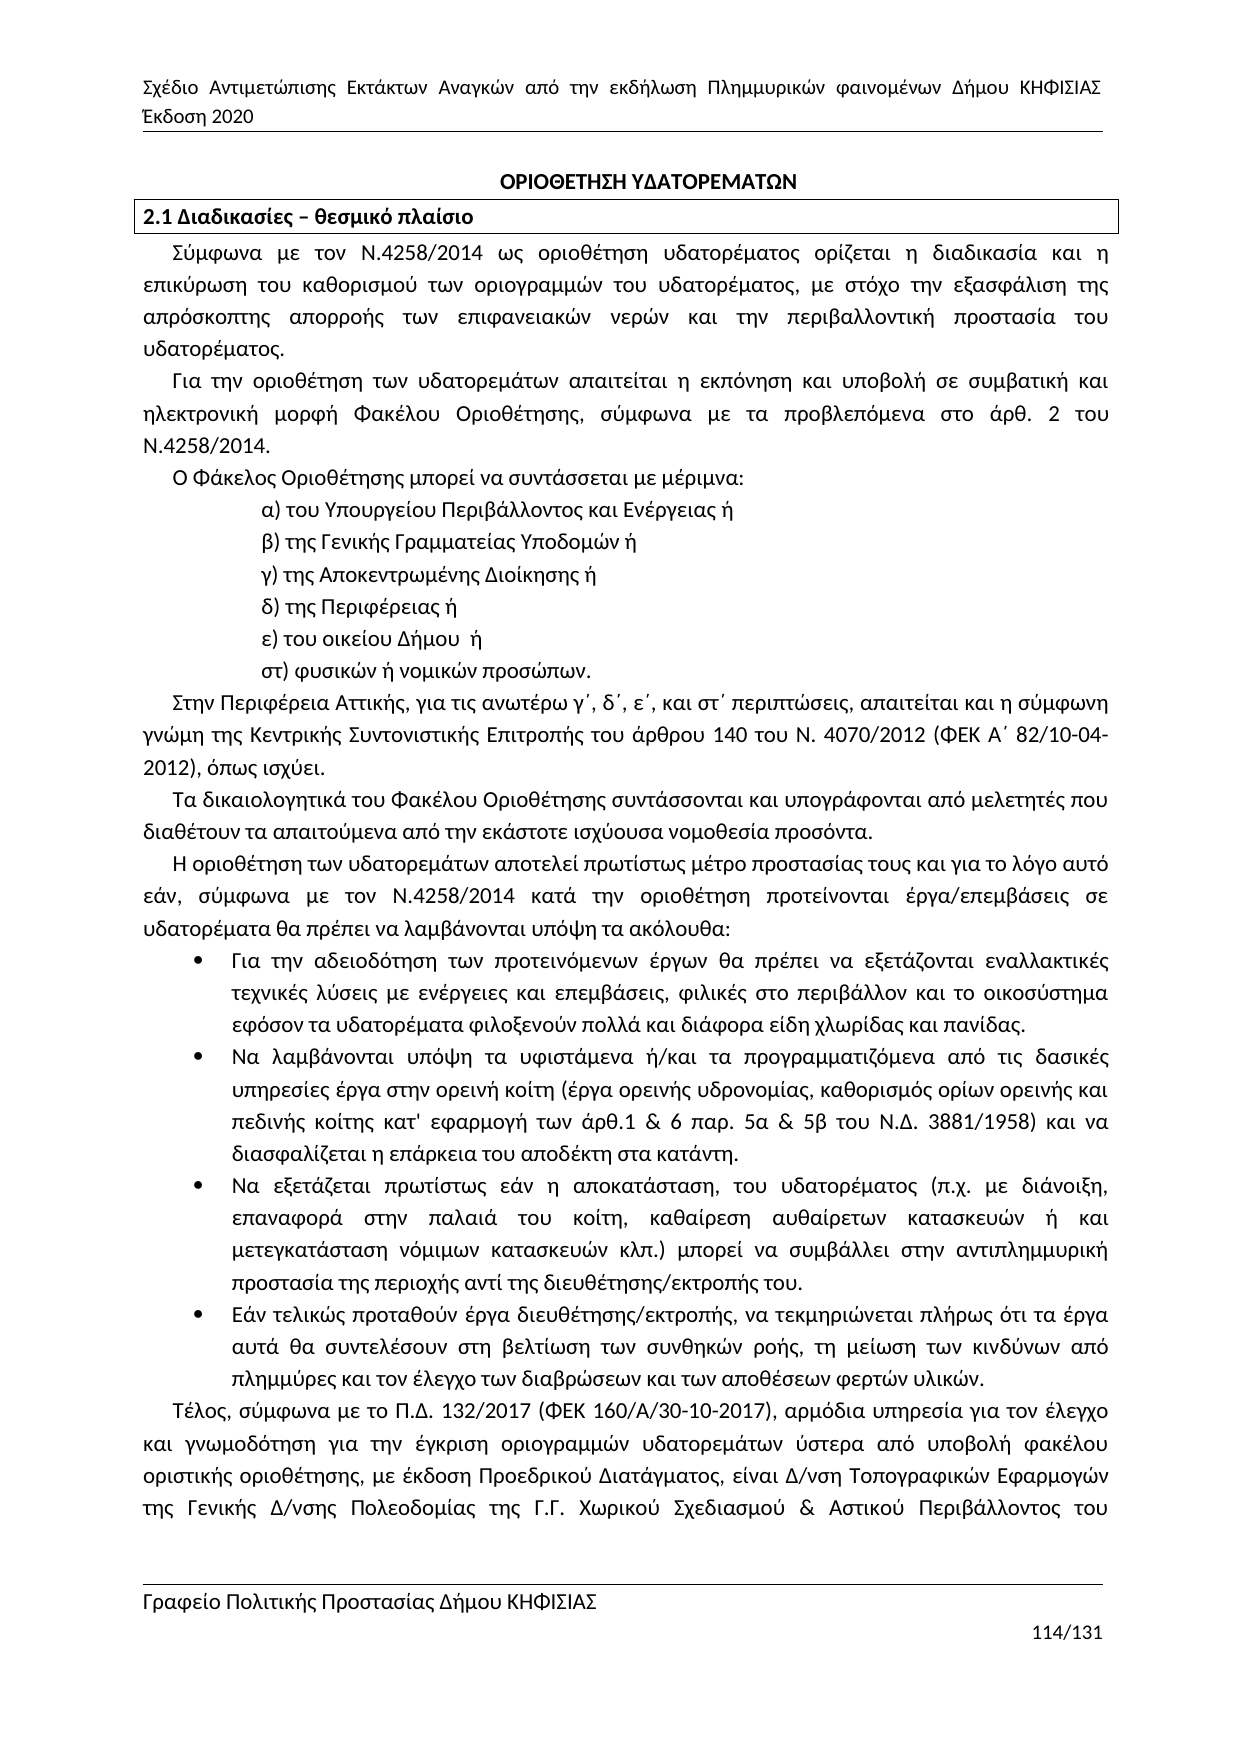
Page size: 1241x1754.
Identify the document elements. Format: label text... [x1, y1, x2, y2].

list Για την αδειοδότηση των προτεινόμενων έργων θα πρέπει να εξετάζονται εναλλακτικές τεχνικές λύσεις με ενέργειες και επεμβάσεις, φιλικές στο περιβάλλον και το οικοσύστημα εφόσον τα υδατορέματα φιλοξενούν πολλά και διάφορα είδη χλωρίδας και πανίδας. [194, 946, 1110, 1038]
text Για την οριοθέτηση των υδατορεμάτων απαιτείται η εκπόνηση και υποβολή σε συμβατική και ηλεκτρονική μορφή Φακέλου Οριοθέτησης, σύμφωνα με τα προβλεπόμενα στο άρθ. 2 του Ν.4258/2014. [143, 367, 1110, 459]
text γ) της Αποκεντρωμένης Διοίκησης ή [217, 560, 1110, 588]
text Τα δικαιολογητικά του Φακέλου Οριοθέτησης συντάσσονται και υπογράφονται από μελετητές που διαθέτουν τα απαιτούμενα από την εκάστοτε ισχύουσα νομοθεσία προσόντα. [143, 785, 1110, 845]
text ε) του οικείου Δήμου ή [217, 624, 1110, 652]
list Εάν τελικώς προταθούν έργα διευθέτησης/εκτροπής, να τεκμηριώνεται πλήρως ότι τα έργα αυτά θα συντελέσουν στη βελτίωση των συνθηκών ροής, τη μείωση των κινδύνων από πλημμύρες και τον έλεγχο των διαβρώσεων και των αποθέσεων φερτών υλικών. [194, 1300, 1110, 1392]
text Σύμφωνα με τον Ν.4258/2014 ως οριοθέτηση υδατορέματος ορίζεται η διαδικασία και η επικύρωση του καθορισμού των οριογραμμών του υδατορέματος, με στόχο την εξασφάλιση της απρόσκοπτης απορροής των επιφανειακών νερών και την περιβαλλοντική προστασία του υδατορέματος. [143, 238, 1110, 362]
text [143, 1397, 1110, 1521]
text δ) της Περιφέρειας ή [217, 592, 1110, 620]
text Στην Περιφέρεια Αττικής, για τις ανωτέρω γ΄, δ΄, ε΄, και στ΄ περιπτώσεις, απαιτείται και η σύμφωνη γνώμη της Κεντρικής Συντονιστικής Επιτροπής του άρθρου 140 του N. 4070/2012 (ΦΕΚ Α΄ 82/10-04-2012), όπως ισχύει. [143, 688, 1110, 781]
text Ο Φάκελος Οριοθέτησης μπορεί να συντάσσεται με μέριμνα: [143, 463, 1110, 491]
list Να λαμβάνονται υπόψη τα υφιστάμενα ή/και τα προγραμματιζόμενα από τις δασικές υπηρεσίες έργα στην ορεινή κοίτη (έργα ορεινής υδρονομίας, καθορισμός ορίων ορεινής και πεδινής κοίτης κατ' εφαρμογή των άρθ.1 & 6 παρ. 5α & 5β του Ν.Δ. 3881/1958) και να διασφαλίζεται η επάρκεια του αποδέκτη στα κατάντη. [194, 1042, 1110, 1167]
subtitle 2.1 Διαδικασίες – θεσμικό πλαίσιο [135, 200, 1118, 233]
text Η οριοθέτηση των υδατορεμάτων αποτελεί πρωτίστως μέτρο προστασίας τους και για το λόγο αυτό εάν, σύμφωνα με τον Ν.4258/2014 κατά την οριοθέτηση προτείνονται έργα/επεμβάσεις σε υδατορέματα θα πρέπει να λαμβάνονται υπόψη τα ακόλουθα: [143, 849, 1110, 942]
list Να εξετάζεται πρωτίστως εάν η αποκατάσταση, του υδατορέματος (π.χ. με διάνοιξη, επαναφορά στην παλαιά του κοίτη, καθαίρεση αυθαίρετων κατασκευών ή και μετεγκατάσταση νόμιμων κατασκευών κλπ.) μπορεί να συμβάλλει στην αντιπλημμυρική προστασία της περιοχής αντί της διευθέτησης/εκτροπής του. [194, 1171, 1110, 1296]
text ΟΡΙΟΘΕΤΗΣΗ ΥΔΑΤΟΡΕΜΑΤΩΝ [143, 167, 1110, 195]
text α) του Υπουργείου Περιβάλλοντος και Ενέργειας ή [217, 495, 1110, 523]
text στ) φυσικών ή νομικών προσώπων. [217, 656, 1110, 684]
text β) της Γενικής Γραμματείας Υποδομών ή [217, 527, 1110, 556]
